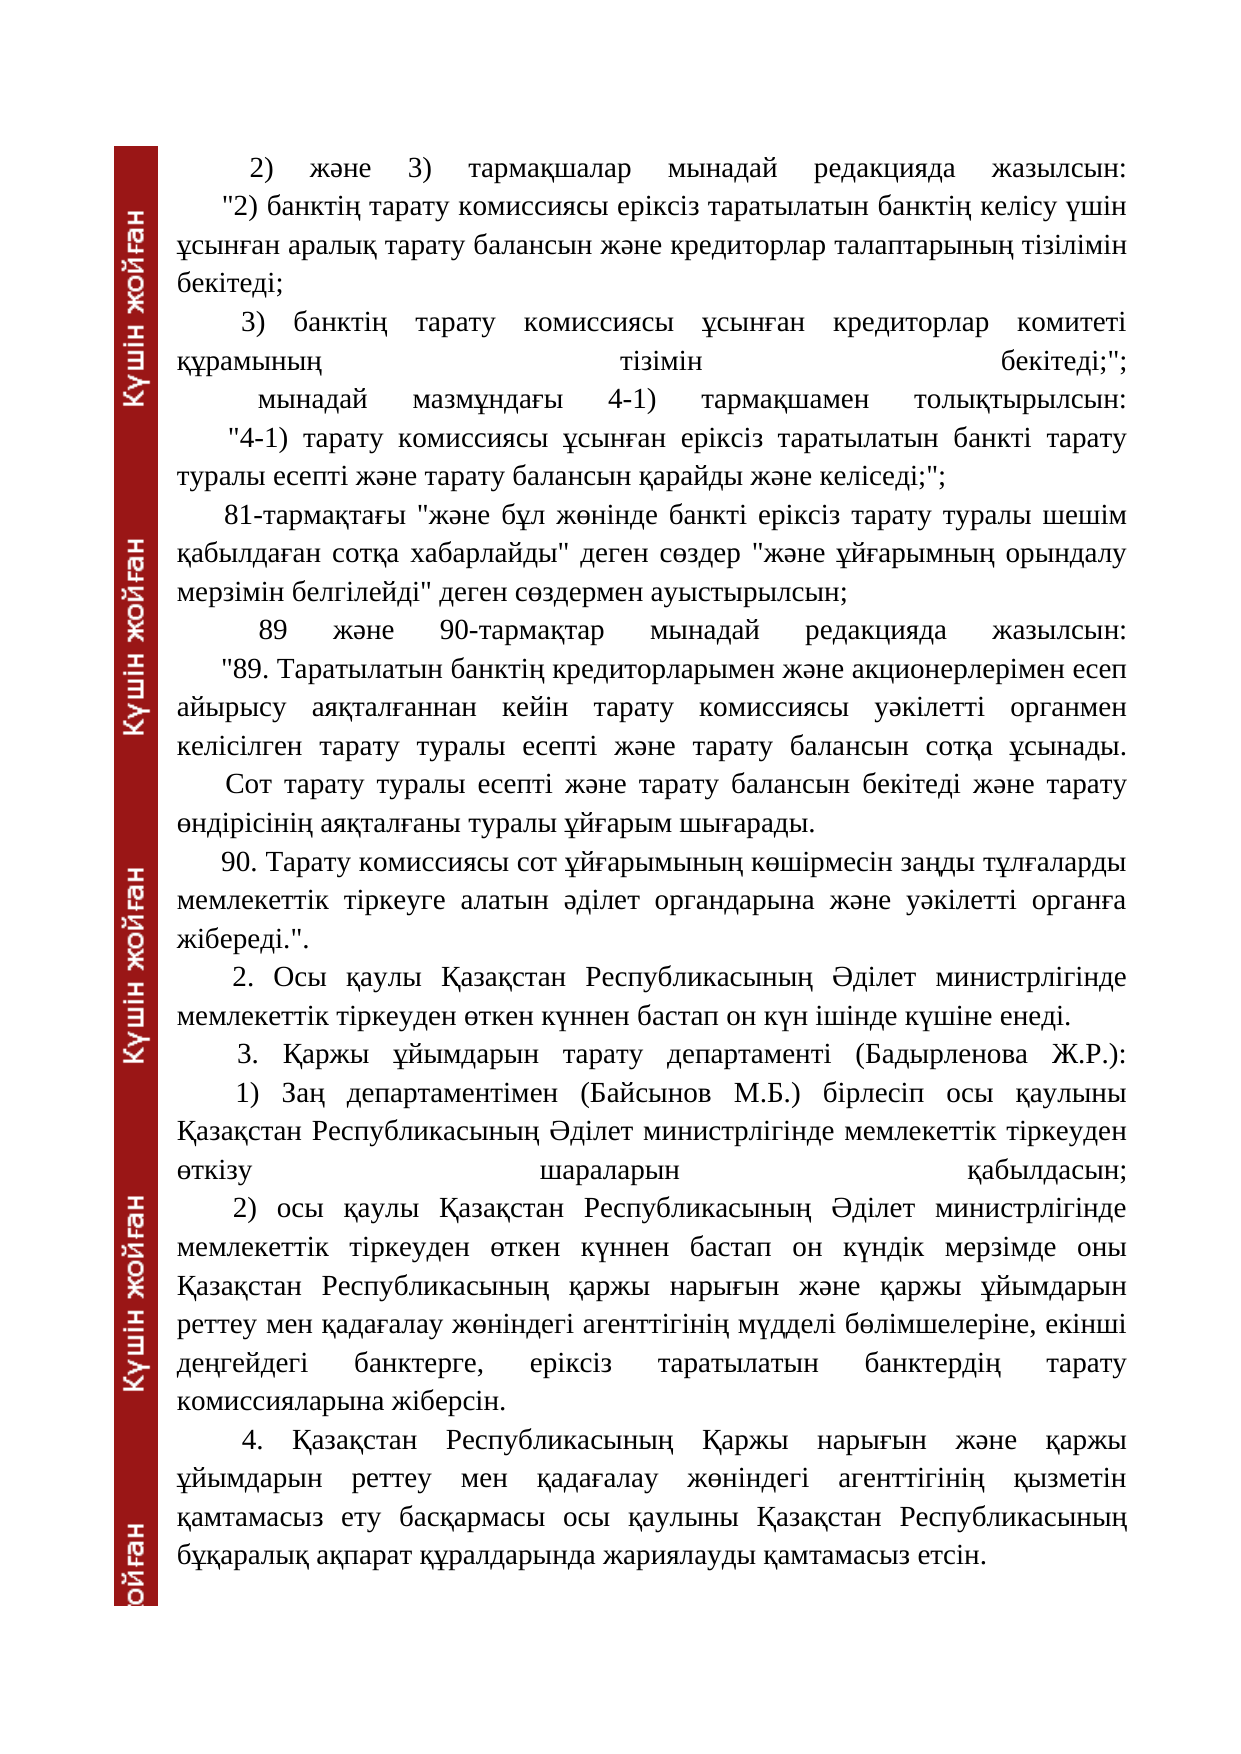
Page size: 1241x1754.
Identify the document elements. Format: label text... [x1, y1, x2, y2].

picture [114, 839, 158, 844]
text 4. Қазақстан Республикасының Қаржы нарығын және қаржы ұйымдарын реттеу мен қадағалау жөніндегі агенттігінің қызметін қамтамасыз ету басқармасы осы қаулыны Қазақстан Республикасының бұқаралық ақпарат құралдарында жариялауды қамтамасыз етсін. [112, 1422, 1128, 1571]
text 90. Тарату комиссиясы сот ұйғарымының көшірмесін заңды тұлғаларды мемлекеттік тіркеуге алатын әділет органдарына және уәкілетті органға жібереді.". [112, 844, 1128, 954]
text 2. Осы қаулы Қазақстан Республикасының Әділет министрлігінде мемлекеттік тіркеуден өткен күннен бастап он күн ішінде күшіне енеді. [112, 959, 1128, 1031]
picture [114, 607, 158, 612]
text 89 және 90-тармақтар мынадай редакцияда жазылсын: "89. Таратылатын банктің кредиторларымен және акционерлерімен есеп айырысу аяқталғаннан кейін тарату комиссиясы уәкілетті органмен келісілген тарату туралы есепті және тарату балансын сотқа ұсынады. Сот тарату туралы есепті және тарату балансын бекітеді және тарату өндірісінің аяқталғаны туралы ұйғарым шығарады. [112, 612, 1128, 839]
picture [114, 1417, 158, 1422]
picture [114, 146, 158, 150]
picture [114, 492, 158, 497]
picture [114, 954, 158, 959]
picture [114, 1031, 158, 1036]
picture [114, 1571, 158, 1606]
text 81-тармақтағы "және бұл жөнінде банкті еріксіз тарату туралы шешім қабылдаған сотқа хабарлайды" деген сөздер "және ұйғарымның орындалу мерзімін белгілейді" деген сөздермен ауыстырылсын; [112, 497, 1128, 607]
text 3. Қаржы ұйымдарын тарату департаменті (Бадырленова Ж.Р.): 1) Заң департаментімен (Байсынов М.Б.) бірлесіп осы қаулыны Қазақстан Республикасының Әділет министрлігінде мемлекеттік тіркеуден өткізу шараларын қабылдасын; 2) осы қаулы Қазақстан Республикасының Әділет министрлігінде мемлекеттік тіркеуден өткен күннен бастап он күндік мерзімде оны Қазақстан Республикасының қаржы нарығын және қаржы ұйымдарын реттеу мен қадағалау жөніндегі агенттігінің мүдделі бөлімшелеріне, екінші деңгейдегі банктерге, еріксіз таратылатын банктердің тарату комиссияларына жіберсін. [112, 1036, 1128, 1417]
